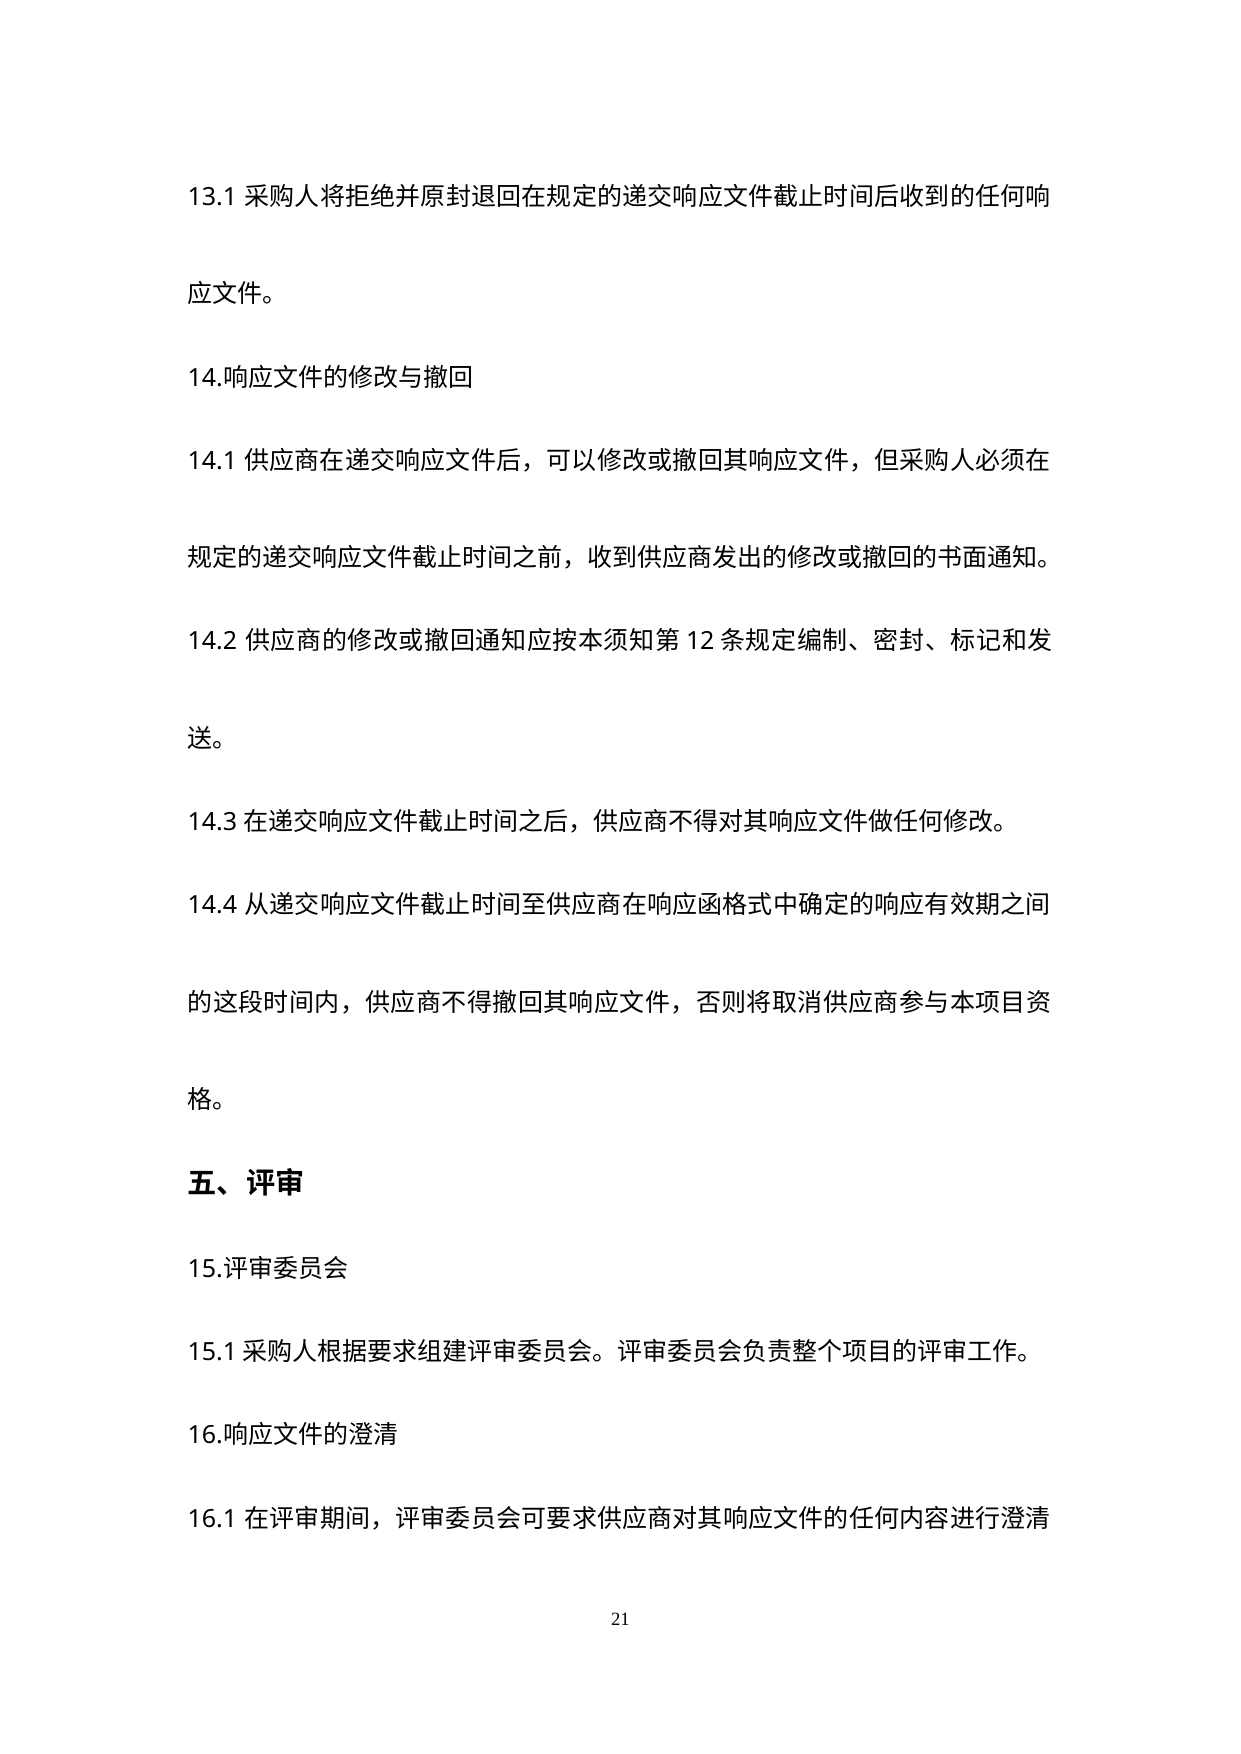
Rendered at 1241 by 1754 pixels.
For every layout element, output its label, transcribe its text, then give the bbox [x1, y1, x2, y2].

text 14.响应文件的修改与撤回 [187, 343, 1053, 408]
text 14.4 从递交响应文件截止时间至供应商在响应函格式中确定的响应有效期之间的这段时间内，供应商不得撤回其响应文件，否则将取消供应商参与本项目资格。 [187, 870, 1053, 1130]
text 13.1 采购人将拒绝并原封退回在规定的递交响应文件截止时间后收到的任何响应文件。 [187, 162, 1053, 324]
text 14.1 供应商在递交响应文件后，可以修改或撤回其响应文件，但采购人必须在规定的递交响应文件截止时间之前，收到供应商发出的修改或撤回的书面通知。 [187, 426, 1053, 588]
text 15.评审委员会 [187, 1234, 1053, 1299]
text 14.2 供应商的修改或撤回通知应按本须知第12条规定编制、密封、标记和发送。 [187, 606, 1053, 769]
text 15.1采购人根据要求组建评审委员会。评审委员会负责整个项目的评审工作。 [187, 1317, 1053, 1382]
text 16.响应文件的澄清 [187, 1401, 1053, 1466]
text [187, 1484, 1053, 1549]
text 14.3 在递交响应文件截止时间之后，供应商不得对其响应文件做任何修改。 [187, 787, 1053, 852]
text 五、评审 [187, 1148, 1053, 1213]
